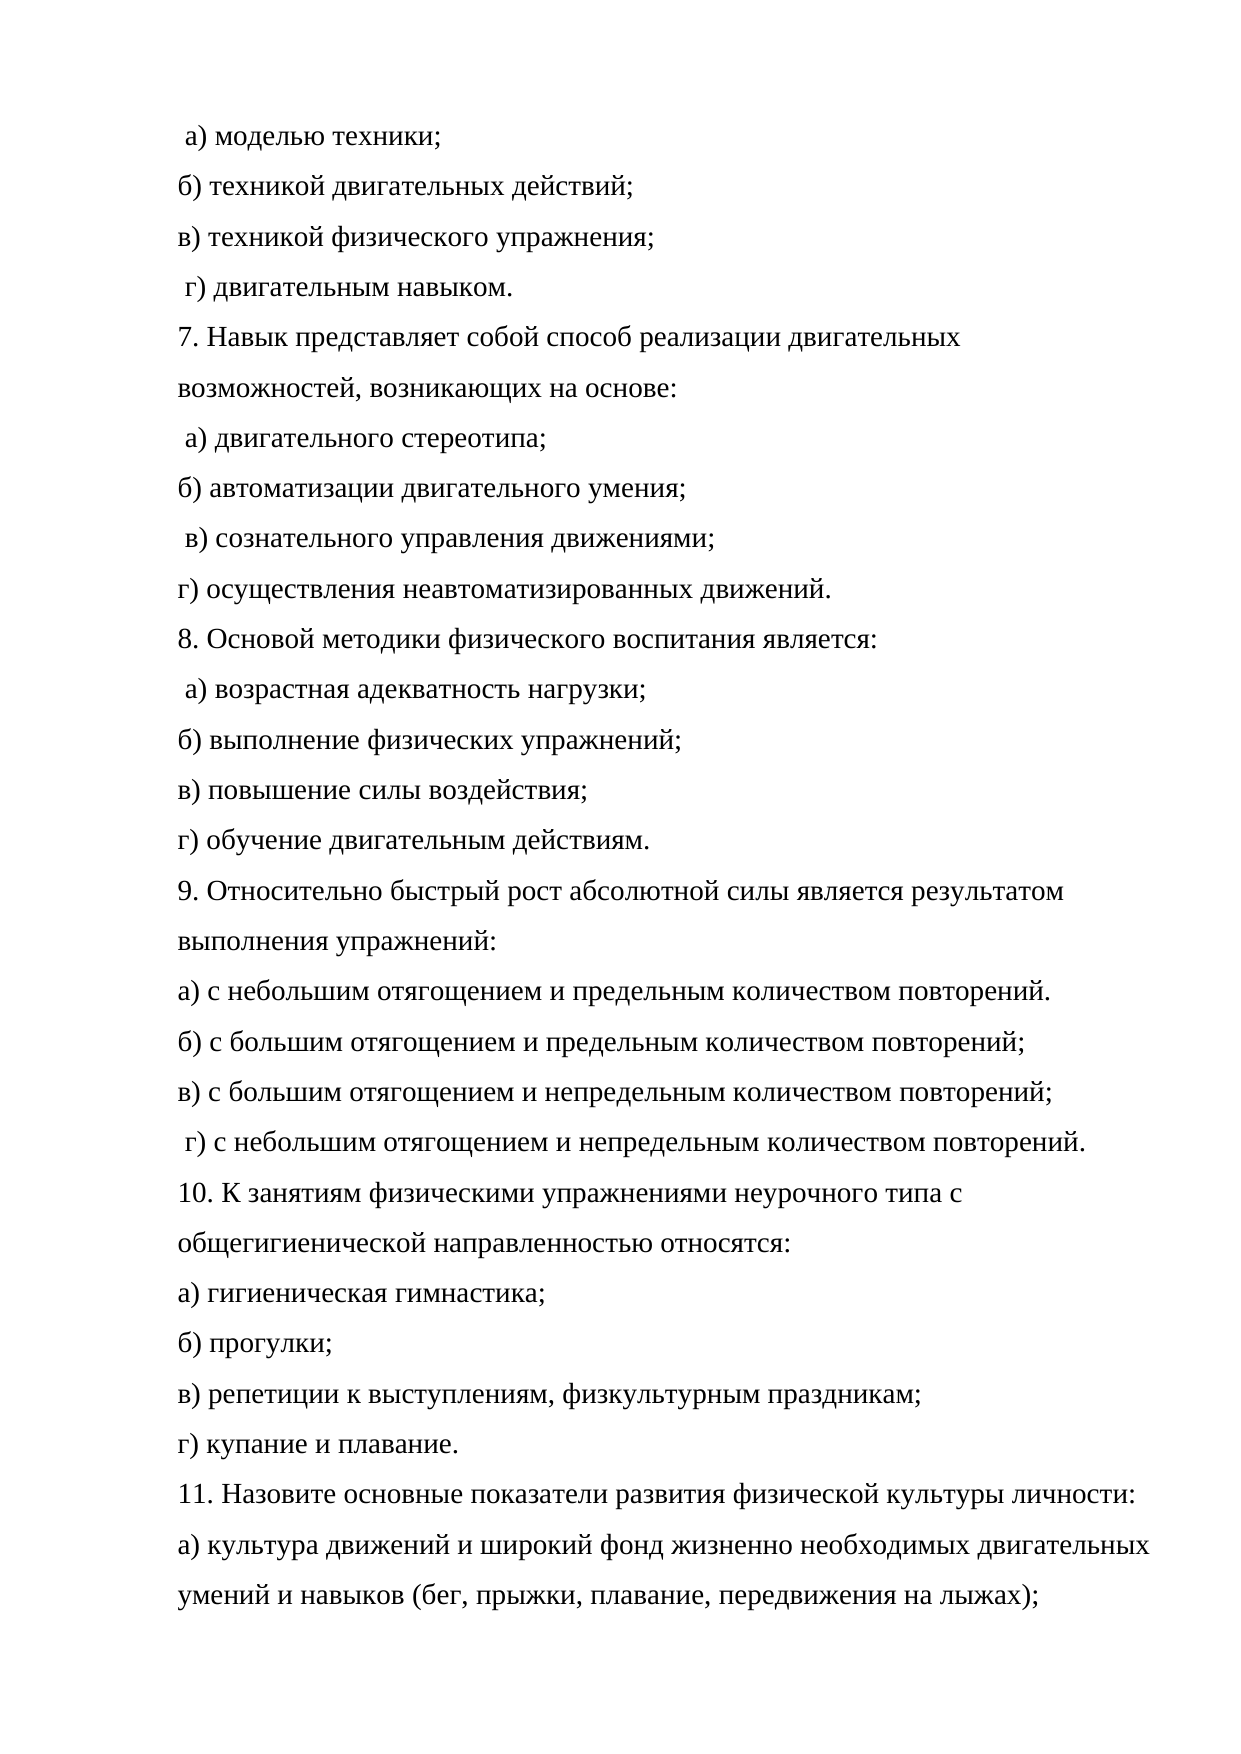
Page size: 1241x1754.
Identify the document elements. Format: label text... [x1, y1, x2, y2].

list б) выполнение физических упражнений; [177, 722, 1152, 755]
list б) техникой двигательных действий; [177, 168, 1152, 202]
list а) возрастная адекватность нагрузки; [177, 672, 1152, 705]
list г) обучение двигательным действиям. [177, 822, 1152, 856]
text 11. Назовите основные показатели развития физической культуры личности: а) культура движений и широкий фонд жизненно необходимых двигательных умений и навыков (бег, прыжки, плавание, передвижения на лыжах); [177, 1477, 1152, 1611]
list а) двигательного стереотипа; [177, 420, 1152, 453]
list б) автоматизации двигательного умения; [177, 470, 1152, 504]
list 9. Относительно быстрый рост абсолютной силы является результатом выполнения упражнений: [177, 873, 1152, 957]
list г) с небольшим отягощением и непредельным количеством повторений. [177, 1124, 1152, 1158]
list 8. Основой методики физического воспитания является: [177, 621, 1152, 655]
list б) прогулки; [177, 1326, 1152, 1359]
list в) повышение силы воздействия; [177, 772, 1152, 806]
list а) моделью техники; [177, 118, 1152, 152]
list в) сознательного управления движениями; [177, 521, 1152, 554]
list г) двигательным навыком. [177, 269, 1152, 303]
list 7. Навык представляет собой способ реализации двигательных возможностей, возникающих на основе: [177, 319, 1152, 403]
list г) осуществления неавтоматизированных движений. [177, 571, 1152, 604]
list 10. К занятиям физическими упражнениями неурочного типа с общегигиенической направленностью относятся: [177, 1175, 1152, 1258]
list а) с небольшим отягощением и предельным количеством повторений. [177, 973, 1152, 1007]
list в) репетиции к выступлениям, физкультурным праздникам; [177, 1376, 1152, 1409]
list в) техникой физического упражнения; [177, 219, 1152, 252]
list б) с большим отягощением и предельным количеством повторений; [177, 1024, 1152, 1057]
list в) с большим отягощением и непредельным количеством повторений; [177, 1074, 1152, 1108]
list г) купание и плавание. [177, 1426, 1152, 1460]
list а) гигиеническая гимнастика; [177, 1275, 1152, 1309]
